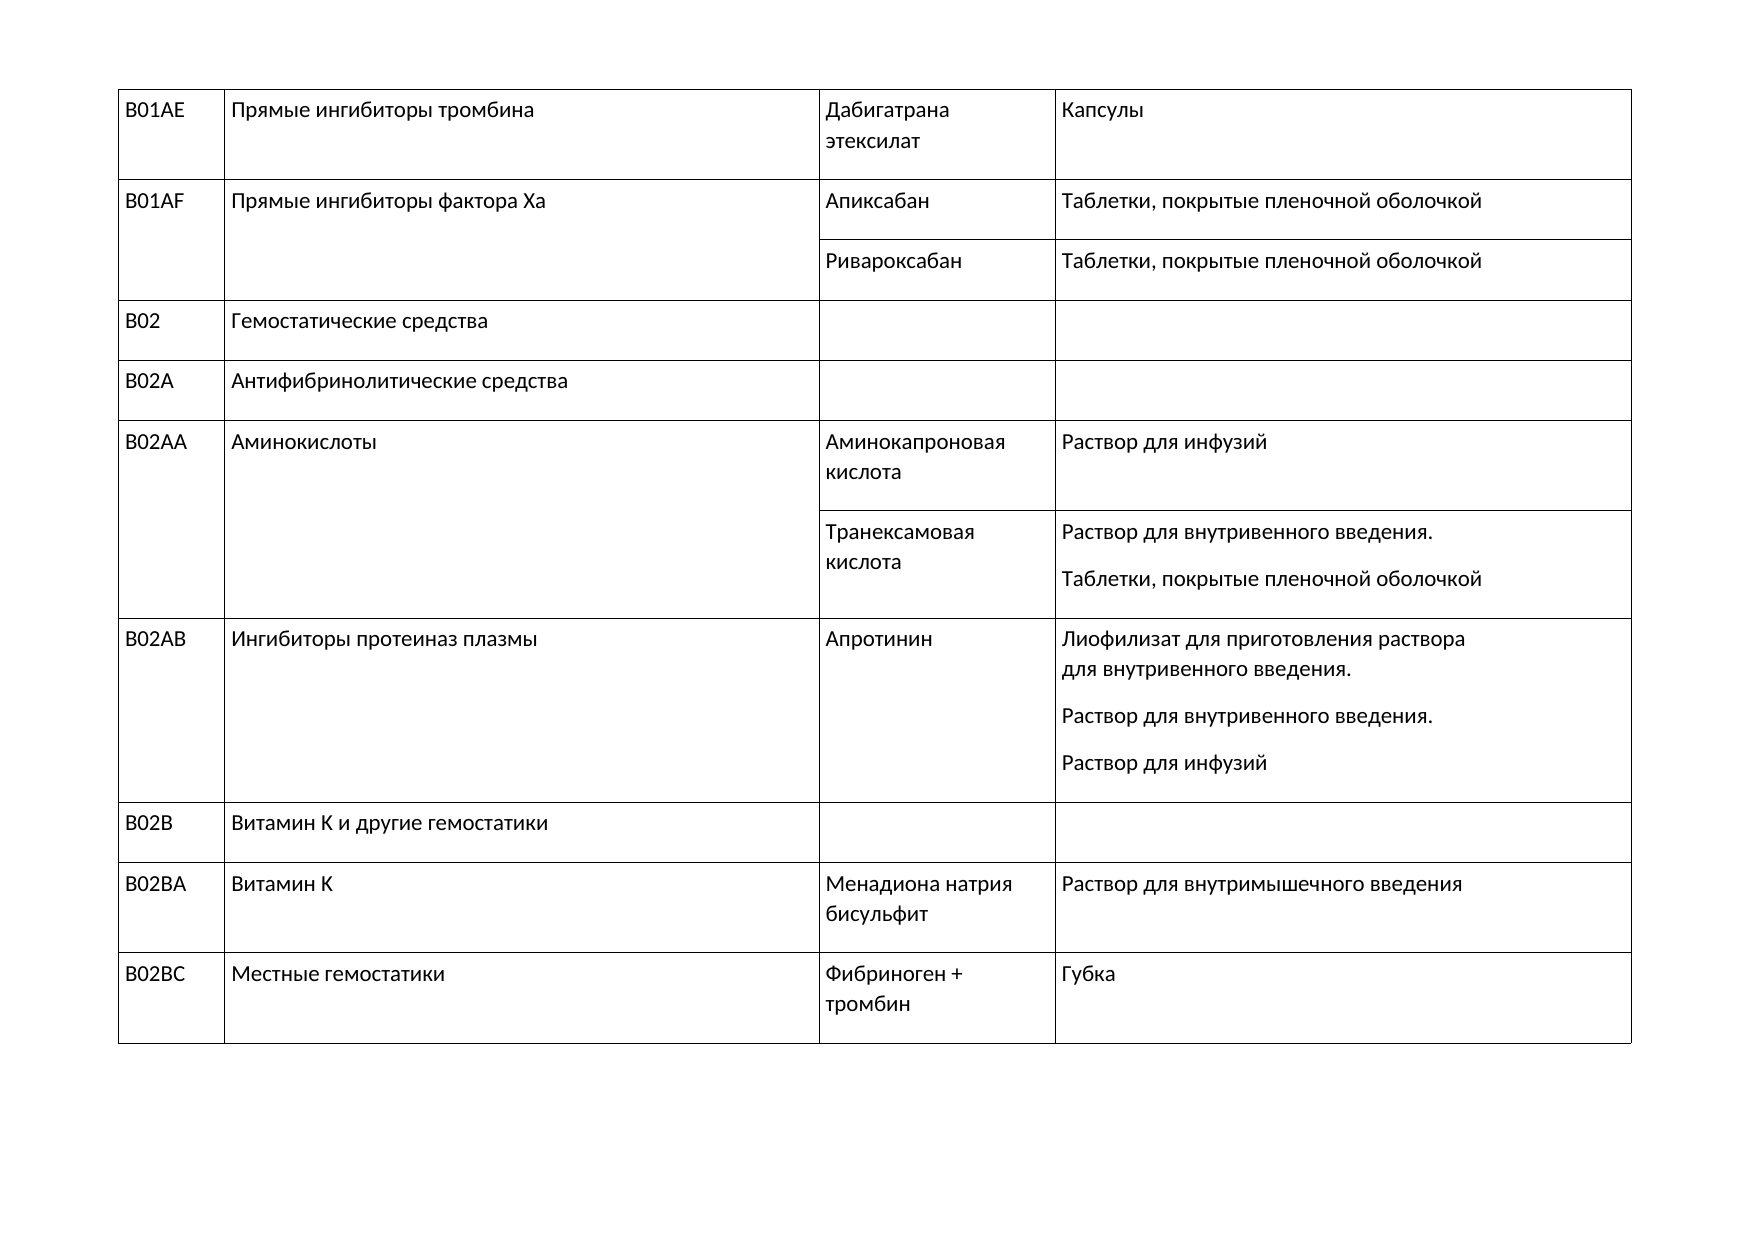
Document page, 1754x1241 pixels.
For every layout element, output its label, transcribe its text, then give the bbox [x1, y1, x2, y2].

table_cell Антифибринолитические средства [225, 361, 819, 420]
table_cell Раствор для инфузий [1056, 421, 1631, 510]
table_cell [820, 361, 1055, 420]
table_cell Апиксабан [820, 180, 1055, 239]
table_cell Менадиона натрия бисульфит [820, 863, 1055, 952]
table_cell Прямые ингибиторы фактора Xa [225, 180, 819, 299]
table_cell Лиофилизат для приготовления раствора для внутривенного введения. Раствор для внутривенного введения. Раствор для инфузий [1056, 619, 1631, 802]
table_cell Таблетки, покрытые пленочной оболочкой [1056, 240, 1631, 299]
table_cell B02 [119, 301, 224, 360]
table_cell Аминокапроновая кислота [820, 421, 1055, 510]
table_cell Витамин K [225, 863, 819, 952]
table_cell Транексамовая кислота [820, 511, 1055, 617]
table_cell B02BA [119, 863, 224, 952]
table_cell [820, 301, 1055, 360]
table_cell B02A [119, 361, 224, 420]
table_cell B02BC [119, 953, 224, 1043]
table_cell [1056, 301, 1631, 360]
table_cell Апротинин [820, 619, 1055, 802]
table_cell [1056, 361, 1631, 420]
table_cell B02AA [119, 421, 224, 617]
table_cell B02AB [119, 619, 224, 802]
table_cell Местные гемостатики [225, 953, 819, 1043]
table_cell B02B [119, 803, 224, 862]
table_cell Раствор для внутривенного введения. Таблетки, покрытые пленочной оболочкой [1056, 511, 1631, 617]
table_cell [1056, 803, 1631, 862]
table_cell Капсулы [1056, 90, 1631, 179]
table_cell Аминокислоты [225, 421, 819, 617]
table_cell Ривароксабан [820, 240, 1055, 299]
table_cell Дабигатрана этексилат [820, 90, 1055, 179]
table_cell Фибриноген + тромбин [820, 953, 1055, 1043]
table_cell Витамин K и другие гемостатики [225, 803, 819, 862]
table_cell Гемостатические средства [225, 301, 819, 360]
table_cell Прямые ингибиторы тромбина [225, 90, 819, 179]
table_cell Таблетки, покрытые пленочной оболочкой [1056, 180, 1631, 239]
table_cell Раствор для внутримышечного введения [1056, 863, 1631, 952]
table_cell B01AE [119, 90, 224, 179]
table_cell B01AF [119, 180, 224, 299]
table_cell [820, 803, 1055, 862]
table_cell Ингибиторы протеиназ плазмы [225, 619, 819, 802]
table_cell Губка [1056, 953, 1631, 1043]
